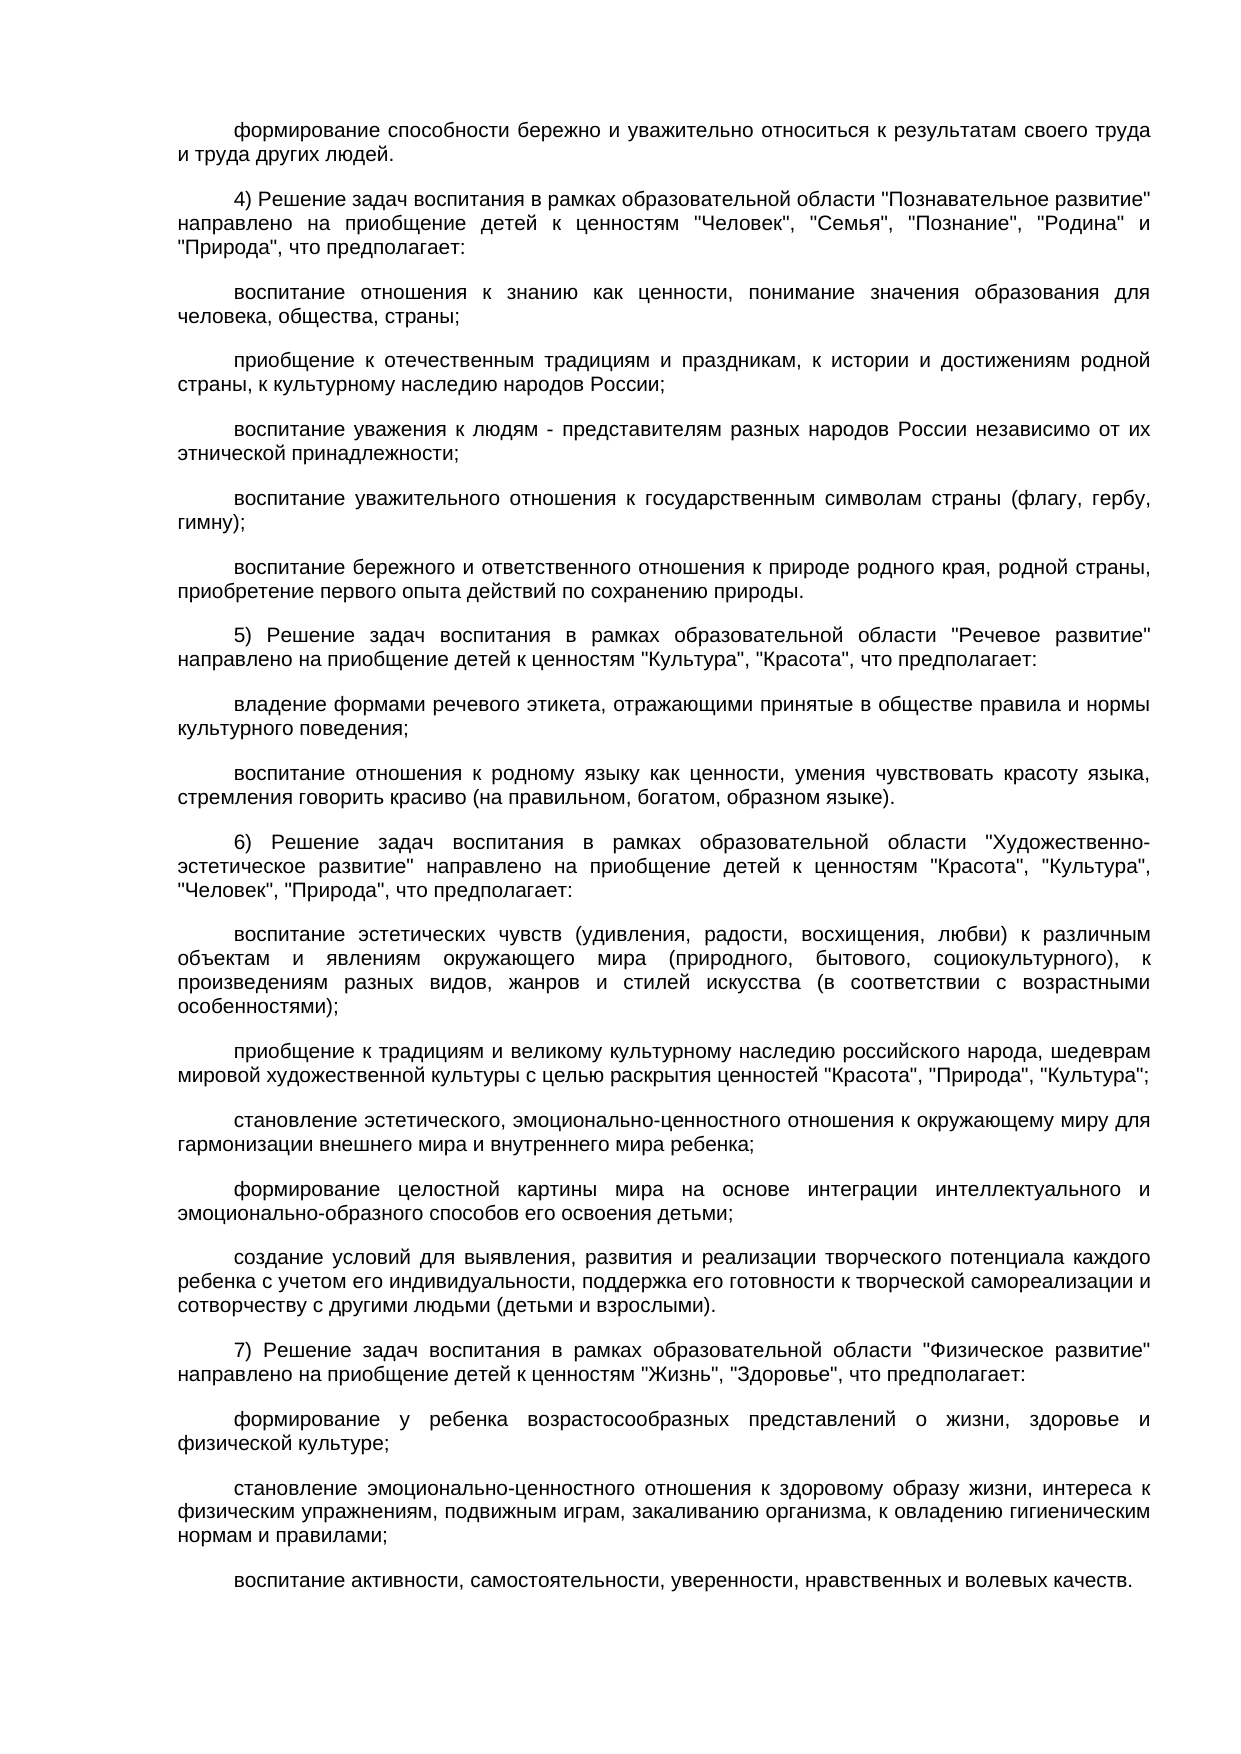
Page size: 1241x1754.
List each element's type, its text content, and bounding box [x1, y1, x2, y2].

text воспитание бережного и ответственного отношения к природе родного края, родной страны, приобретение первого опыта действий по сохранению природы. [177, 554, 1152, 602]
text владение формами речевого этикета, отражающими принятые в обществе правила и нормы культурного поведения; [177, 692, 1152, 740]
text 6) Решение задач воспитания в рамках образовательной области "Художественно-эстетическое развитие" направлено на приобщение детей к ценностям "Красота", "Культура", "Человек", "Природа", что предполагает: [177, 829, 1152, 901]
text формирование способности бережно и уважительно относиться к результатам своего труда и труда других людей. [177, 118, 1152, 166]
text воспитание отношения к родному языку как ценности, умения чувствовать красоту языка, стремления говорить красиво (на правильном, богатом, образном языке). [177, 761, 1152, 809]
text формирование целостной картины мира на основе интеграции интеллектуального и эмоционально-образного способов его освоения детьми; [177, 1176, 1152, 1224]
text формирование у ребенка возрастосообразных представлений о жизни, здоровье и физической культуре; [177, 1407, 1152, 1454]
text 4) Решение задач воспитания в рамках образовательной области "Познавательное развитие" направлено на приобщение детей к ценностям "Человек", "Семья", "Познание", "Родина" и "Природа", что предполагает: [177, 187, 1152, 259]
text воспитание отношения к знанию как ценности, понимание значения образования для человека, общества, страны; [177, 279, 1152, 327]
text 5) Решение задач воспитания в рамках образовательной области "Речевое развитие" направлено на приобщение детей к ценностям "Культура", "Красота", что предполагает: [177, 623, 1152, 671]
text воспитание уважительного отношения к государственным символам страны (флагу, гербу, гимну); [177, 486, 1152, 534]
text 7) Решение задач воспитания в рамках образовательной области "Физическое развитие" направлено на приобщение детей к ценностям "Жизнь", "Здоровье", что предполагает: [177, 1338, 1152, 1386]
text создание условий для выявления, развития и реализации творческого потенциала каждого ребенка с учетом его индивидуальности, поддержка его готовности к творческой самореализации и сотворчеству с другими людьми (детьми и взрослыми). [177, 1245, 1152, 1317]
text воспитание активности, самостоятельности, уверенности, нравственных и волевых качеств. [177, 1568, 1152, 1592]
text воспитание уважения к людям - представителям разных народов России независимо от их этнической принадлежности; [177, 417, 1152, 465]
text приобщение к отечественным традициям и праздникам, к истории и достижениям родной страны, к культурному наследию народов России; [177, 348, 1152, 396]
text становление эмоционально-ценностного отношения к здоровому образу жизни, интереса к физическим упражнениям, подвижным играм, закаливанию организма, к овладению гигиеническим нормам и правилами; [177, 1475, 1152, 1547]
text становление эстетического, эмоционально-ценностного отношения к окружающему миру для гармонизации внешнего мира и внутреннего мира ребенка; [177, 1108, 1152, 1156]
text приобщение к традициям и великому культурному наследию российского народа, шедеврам мировой художественной культуры с целью раскрытия ценностей "Красота", "Природа", "Культура"; [177, 1039, 1152, 1087]
text воспитание эстетических чувств (удивления, радости, восхищения, любви) к различным объектам и явлениям окружающего мира (природного, бытового, социокультурного), к произведениям разных видов, жанров и стилей искусства (в соответствии с возрастными особенностями); [177, 922, 1152, 1018]
